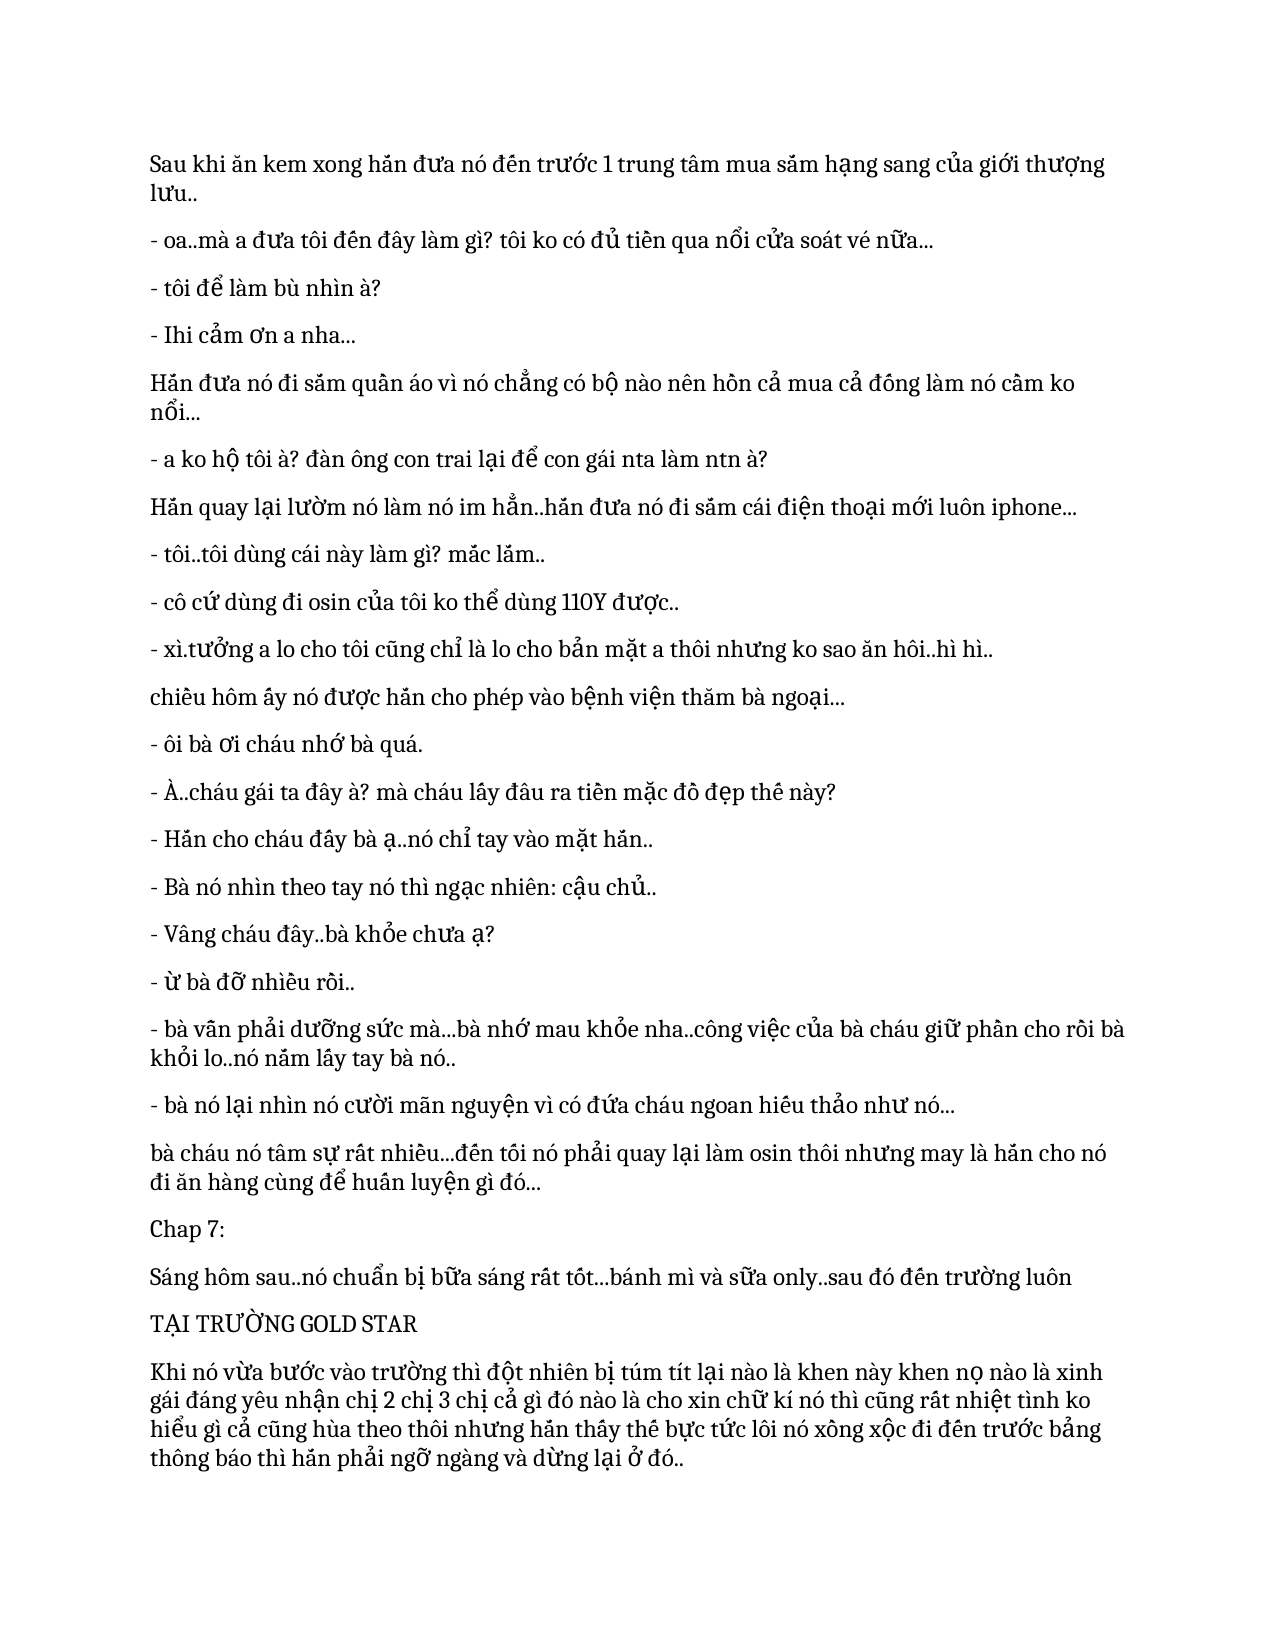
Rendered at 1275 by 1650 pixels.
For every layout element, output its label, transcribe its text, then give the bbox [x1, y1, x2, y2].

text - cô cứ dùng đi osin của tôi ko thể dùng 110Y được.. [150, 587, 1125, 616]
text Khi nó vừa bước vào trường thì đột nhiên bị túm tít lại nào là khen này khen nọ nào là xinh gái đáng yêu nhận chị 2 chị 3 chị cả gì đó nào là cho xin chữ kí nó thì cũng rất nhiệt tình ko hiểu gì cả cũng hùa theo thôi nhưng hắn thấy thế bực tức lôi nó xồng xộc đi đến trước bảng thông báo thì hắn phải ngỡ ngàng và dừng lại ở đó.. [150, 1357, 1125, 1472]
text - xì.tưởng a lo cho tôi cũng chỉ là lo cho bản mặt a thôi nhưng ko sao ăn hôi..hì hì.. [150, 635, 1125, 664]
text Chap 7: [150, 1215, 1125, 1244]
text bà cháu nó tâm sự rất nhiều...đến tối nó phải quay lại làm osin thôi nhưng may là hắn cho nó đi ăn hàng cùng để huấn luyện gì đó... [150, 1139, 1125, 1196]
text - a ko hộ tôi à? đàn ông con trai lại để con gái nta làm ntn à? [150, 445, 1125, 474]
text - bà vẫn phải dưỡng sức mà...bà nhớ mau khỏe nha..công việc của bà cháu giữ phần cho rồi bà khỏi lo..nó nắm lấy tay bà nó.. [150, 1015, 1125, 1072]
text - oa..mà a đưa tôi đến đây làm gì? tôi ko có đủ tiền qua nổi cửa soát vé nữa... [150, 226, 1125, 255]
text - À..cháu gái ta đây à? mà cháu lấy đâu ra tiền mặc đồ đẹp thế này? [150, 777, 1125, 806]
text Hắn quay lại lườm nó làm nó im hẳn..hắn đưa nó đi sắm cái điện thoại mới luôn iphone... [150, 492, 1125, 521]
text - Vâng cháu đây..bà khỏe chưa ạ? [150, 920, 1125, 949]
text - Ihi cảm ơn a nha... [150, 321, 1125, 350]
text Sáng hôm sau..nó chuẩn bị bữa sáng rất tốt...bánh mì và sữa only..sau đó đến trường luôn [150, 1262, 1125, 1291]
text - Hắn cho cháu đấy bà ạ..nó chỉ tay vào mặt hắn.. [150, 825, 1125, 854]
text Sau khi ăn kem xong hắn đưa nó đến trước 1 trung tâm mua sắm hạng sang của giới thượng lưu.. [150, 150, 1125, 207]
text - tôi..tôi dùng cái này làm gì? mắc lắm.. [150, 540, 1125, 569]
text - bà nó lại nhìn nó cười mãn nguyện vì có đứa cháu ngoan hiếu thảo như nó... [150, 1091, 1125, 1120]
text - ôi bà ơi cháu nhớ bà quá. [150, 730, 1125, 759]
text - Bà nó nhìn theo tay nó thì ngạc nhiên: cậu chủ.. [150, 872, 1125, 901]
text - ừ bà đỡ nhìều rồi.. [150, 967, 1125, 996]
text chiều hôm ấy nó được hắn cho phép vào bệnh viện thăm bà ngoại... [150, 682, 1125, 711]
text - tôi để làm bù nhìn à? [150, 274, 1125, 302]
text TẠI TRƯỜNG GOLD STAR [150, 1310, 1125, 1339]
text Hắn đưa nó đi sắm quần áo vì nó chẳng có bộ nào nên hồn cả mua cả đống làm nó cầm ko nổi... [150, 369, 1125, 426]
